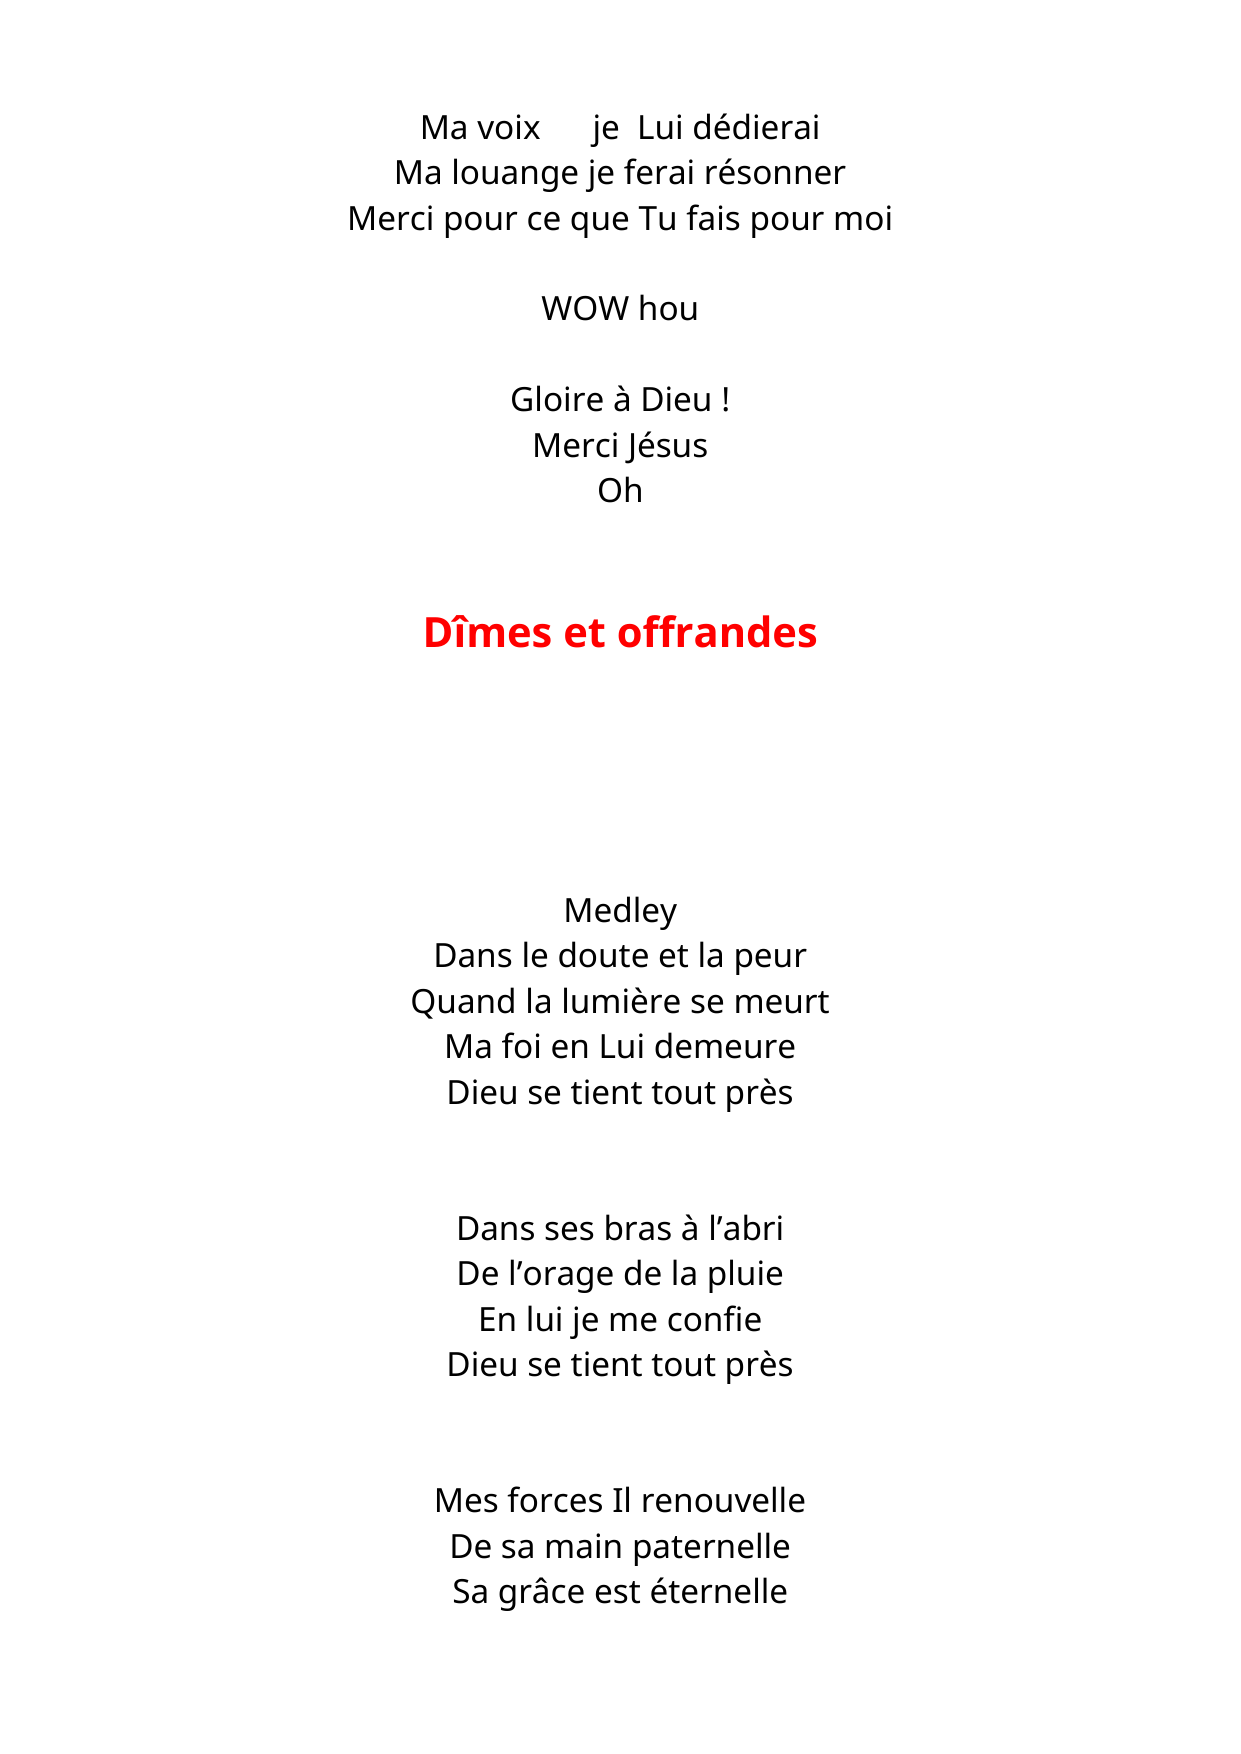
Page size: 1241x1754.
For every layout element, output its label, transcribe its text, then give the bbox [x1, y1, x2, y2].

text Dieu se tient tout près [148, 1341, 1093, 1386]
text Sa grâce est éternelle [148, 1568, 1093, 1613]
text Dieu se tient tout près [148, 1068, 1093, 1114]
text En lui je me confie [148, 1296, 1093, 1341]
text Oh [148, 467, 1093, 512]
text Dans le doute et la peur [148, 932, 1093, 978]
text Ma foi en Lui demeure [148, 1023, 1093, 1068]
text Ma louange je ferai résonner [148, 149, 1093, 194]
text Medley [148, 887, 1093, 932]
text Dans ses bras à l’abri [148, 1205, 1093, 1250]
text Quand la lumière se meurt [148, 978, 1093, 1023]
text Gloire à Dieu ! [148, 376, 1093, 421]
text Ma voix je Lui dédierai [148, 103, 1093, 149]
text De sa main paternelle [148, 1523, 1093, 1568]
text De l’orage de la pluie [148, 1250, 1093, 1296]
text WOW hou [148, 285, 1093, 331]
text Merci pour ce que Tu fais pour moi [148, 194, 1093, 240]
text Dîmes et offrandes [148, 603, 1093, 660]
text Mes forces Il renouvelle [148, 1477, 1093, 1523]
text Merci Jésus [148, 421, 1093, 467]
